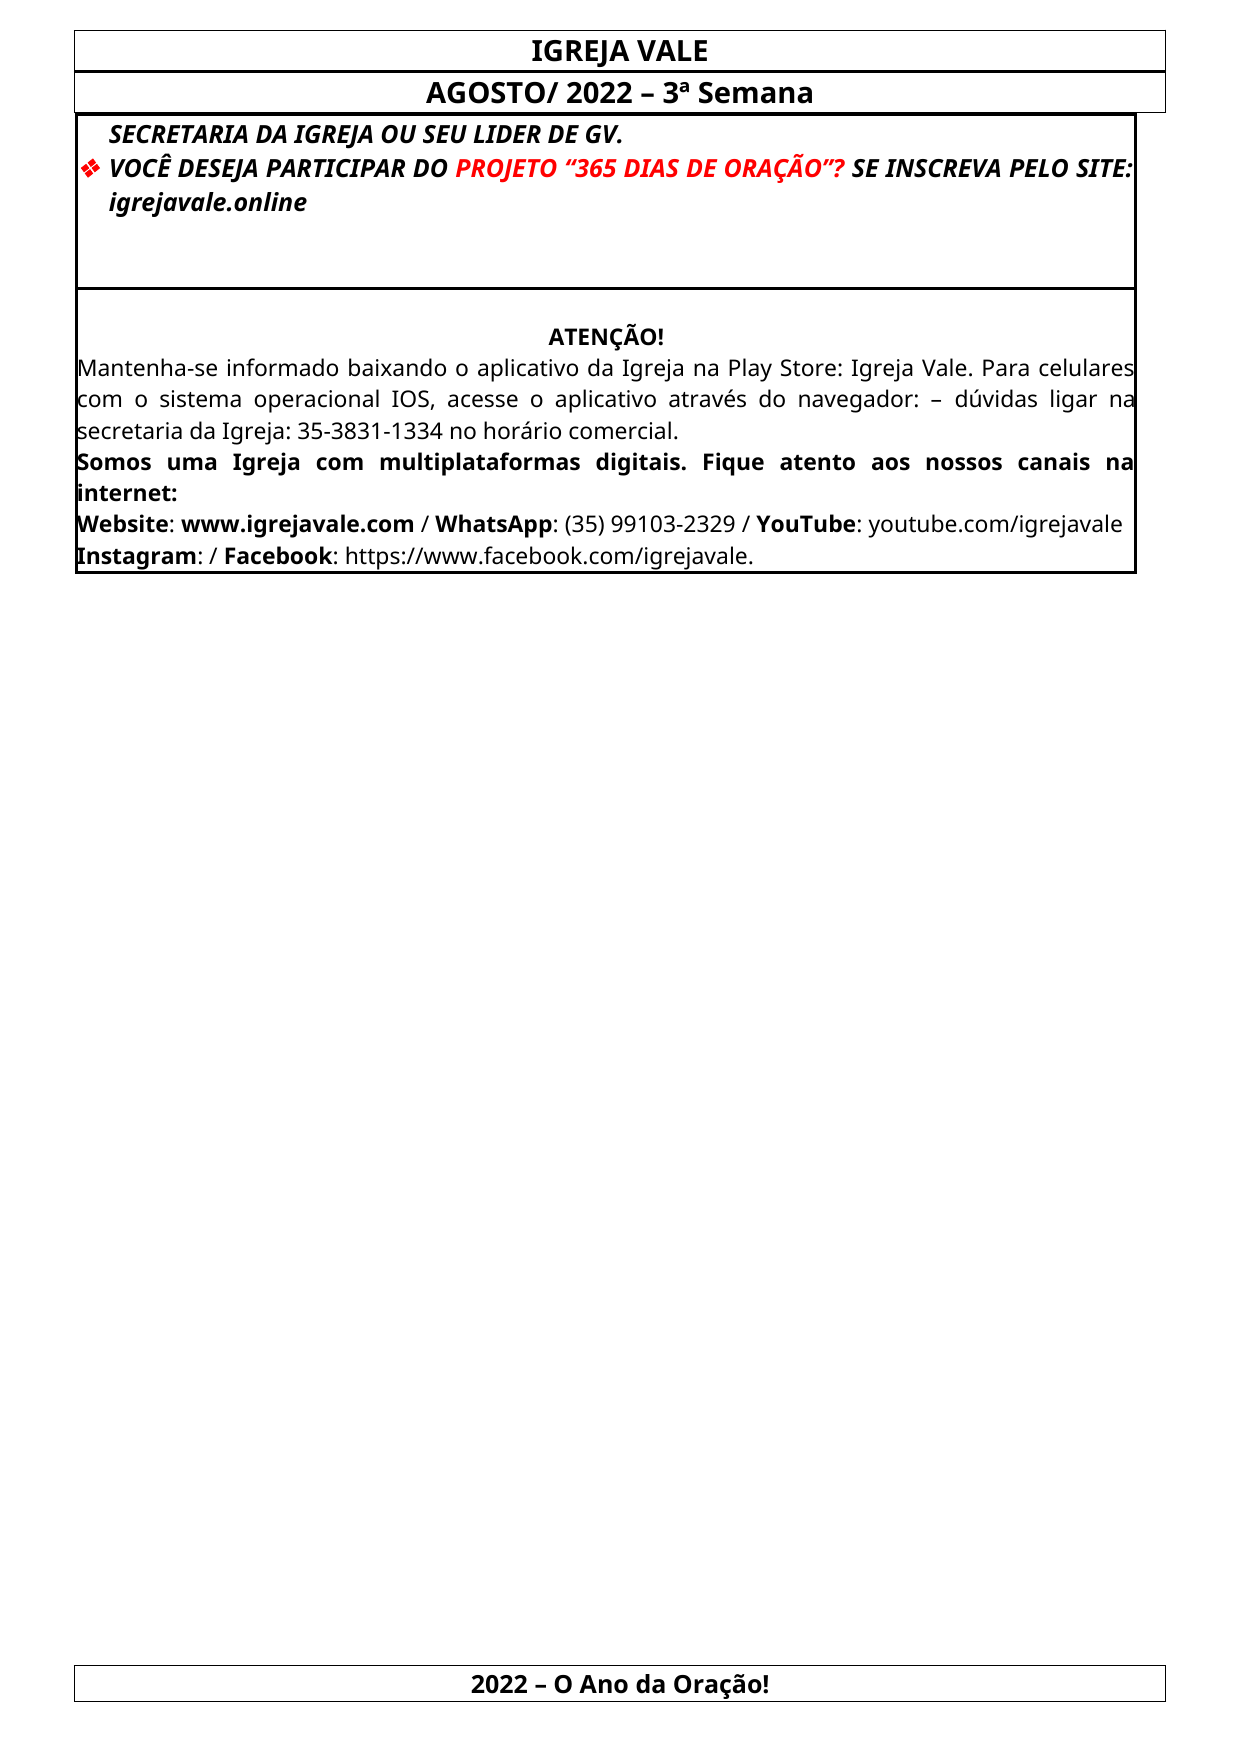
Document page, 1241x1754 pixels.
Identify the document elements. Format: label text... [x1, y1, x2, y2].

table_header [78, 116, 1134, 287]
table_cell ATENÇÃO! Mantenha-se informado baixando o aplicativo da Igreja na Play Store: Igreja Vale. Para celulares com o sistema operacional IOS, acesse o aplicativo através do navegador: – dúvidas ligar na secretaria da Igreja: 35-3831-1334 no horário comercial. Somos uma Igreja com multiplataformas digitais. Fique atento aos nossos canais na internet: Website: www.igrejavale.com / WhatsApp: (35) 99103-2329 / YouTube: youtube.com/igrejavale Instagram: / Facebook: https://www.facebook.com/igrejavale. [78, 290, 1134, 571]
